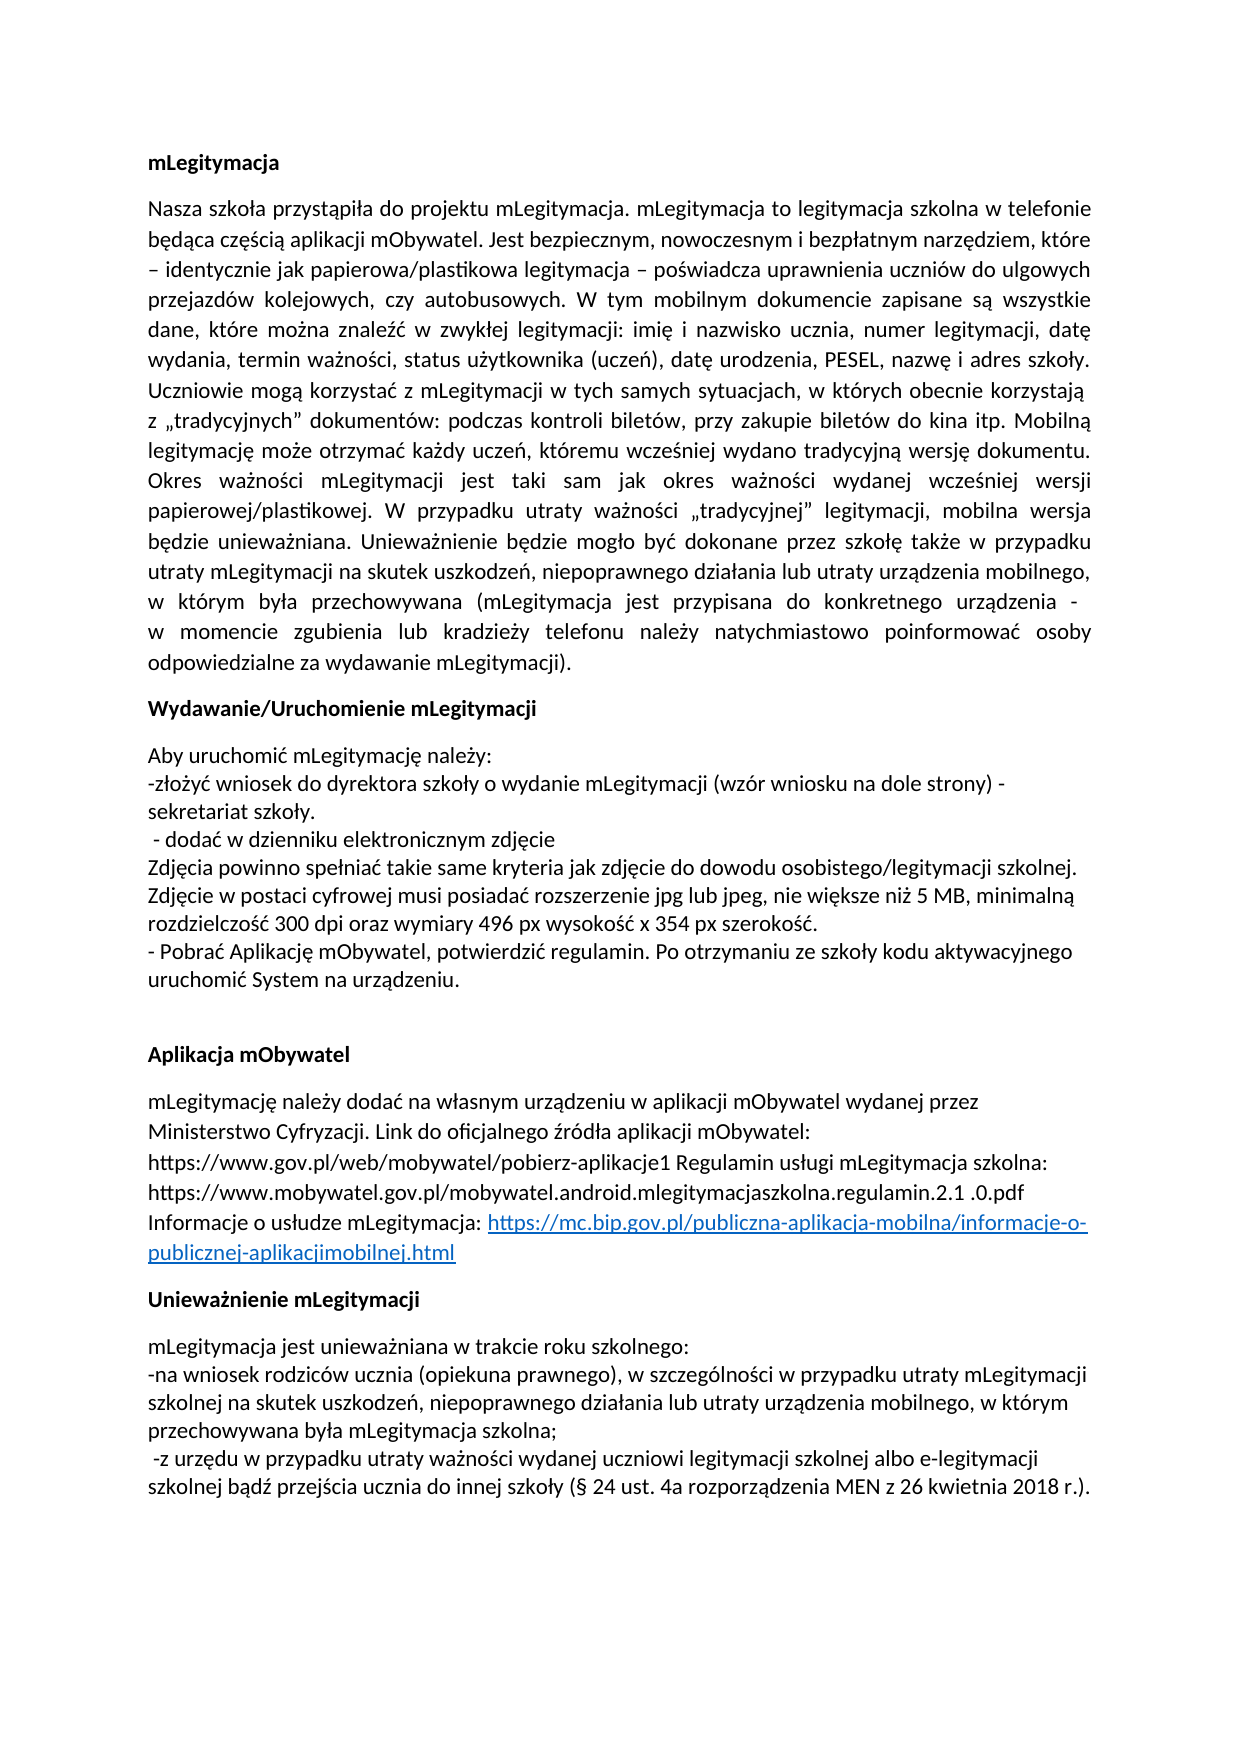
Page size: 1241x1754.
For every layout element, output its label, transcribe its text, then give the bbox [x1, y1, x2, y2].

text Aplikacja mObywatel [148, 1040, 1093, 1068]
text - dodać w dzienniku elektronicznym zdjęcie Zdjęcia powinno spełniać takie same kryteria jak zdjęcie do dowodu osobistego/legitymacji szkolnej. Zdjęcie w postaci cyfrowej musi posiadać rozszerzenie jpg lub jpeg, nie większe niż 5 MB, minimalną rozdzielczość 300 dpi oraz wymiary 496 px wysokość x 354 px szerokość. [148, 825, 1093, 937]
text Aby uruchomić mLegitymację należy: [148, 741, 1093, 769]
text mLegitymacja jest unieważniana w trakcie roku szkolnego: [148, 1332, 1093, 1360]
text -złożyć wniosek do dyrektora szkoły o wydanie mLegitymacji (wzór wniosku na dole strony) - sekretariat szkoły. [148, 769, 1093, 825]
text -na wniosek rodziców ucznia (opiekuna prawnego), w szczególności w przypadku utraty mLegitymacji szkolnej na skutek uszkodzeń, niepoprawnego działania lub utraty urządzenia mobilnego, w którym przechowywana była mLegitymacja szkolna; [148, 1360, 1093, 1444]
text mLegitymację należy dodać na własnym urządzeniu w aplikacji mObywatel wydanej przez Ministerstwo Cyfryzacji. Link do oficjalnego źródła aplikacji mObywatel: https://www.gov.pl/web/mobywatel/pobierz-aplikacje1 Regulamin usługi mLegitymacja szkolna: https://www.mobywatel.gov.pl/mobywatel.android.mlegitymacjaszkolna.regulamin.2.1 .0.pdf Informacje o usłudze mLegitymacja: https://mc.bip.gov.pl/publiczna-aplikacja-mobilna/informacje-o-publicznej-aplikacjimobilnej.html [148, 1087, 1093, 1266]
text mLegitymacja [148, 148, 1093, 176]
text - Pobrać Aplikację mObywatel, potwierdzić regulamin. Po otrzymaniu ze szkoły kodu aktywacyjnego uruchomić System na urządzeniu. [148, 937, 1093, 993]
text Wydawanie/Uruchomienie mLegitymacji [148, 694, 1093, 722]
text Nasza szkoła przystąpiła do projektu mLegitymacja. mLegitymacja to legitymacja szkolna w telefonie będąca częścią aplikacji mObywatel. Jest bezpiecznym, nowoczesnym i bezpłatnym narzędziem, które – identycznie jak papierowa/plastikowa legitymacja – poświadcza uprawnienia uczniów do ulgowych przejazdów kolejowych, czy autobusowych. W tym mobilnym dokumencie zapisane są wszystkie dane, które można znaleźć w zwykłej legitymacji: imię i nazwisko ucznia, numer legitymacji, datę wydania, termin ważności, status użytkownika (uczeń), datę urodzenia, PESEL, nazwę i adres szkoły. Uczniowie mogą korzystać z mLegitymacji w tych samych sytuacjach, w których obecnie korzystają z „tradycyjnych” dokumentów: podczas kontroli biletów, przy zakupie biletów do kina itp. Mobilną legitymację może otrzymać każdy uczeń, któremu wcześniej wydano tradycyjną wersję dokumentu. Okres ważności mLegitymacji jest taki sam jak okres ważności wydanej wcześniej wersji papierowej/plastikowej. W przypadku utraty ważności „tradycyjnej” legitymacji, mobilna wersja będzie unieważniana. Unieważnienie będzie mogło być dokonane przez szkołę także w przypadku utraty mLegitymacji na skutek uszkodzeń, niepoprawnego działania lub utraty urządzenia mobilnego, w którym była przechowywana (mLegitymacja jest przypisana do konkretnego urządzenia - w momencie zgubienia lub kradzieży telefonu należy natychmiastowo poinformować osoby odpowiedzialne za wydawanie mLegitymacji). [148, 194, 1093, 676]
text -z urzędu w przypadku utraty ważności wydanej uczniowi legitymacji szkolnej albo e-legitymacji szkolnej bądź przejścia ucznia do innej szkoły (§ 24 ust. 4a rozporządzenia MEN z 26 kwietnia 2018 r.). [148, 1444, 1093, 1500]
text Unieważnienie mLegitymacji [148, 1285, 1093, 1313]
